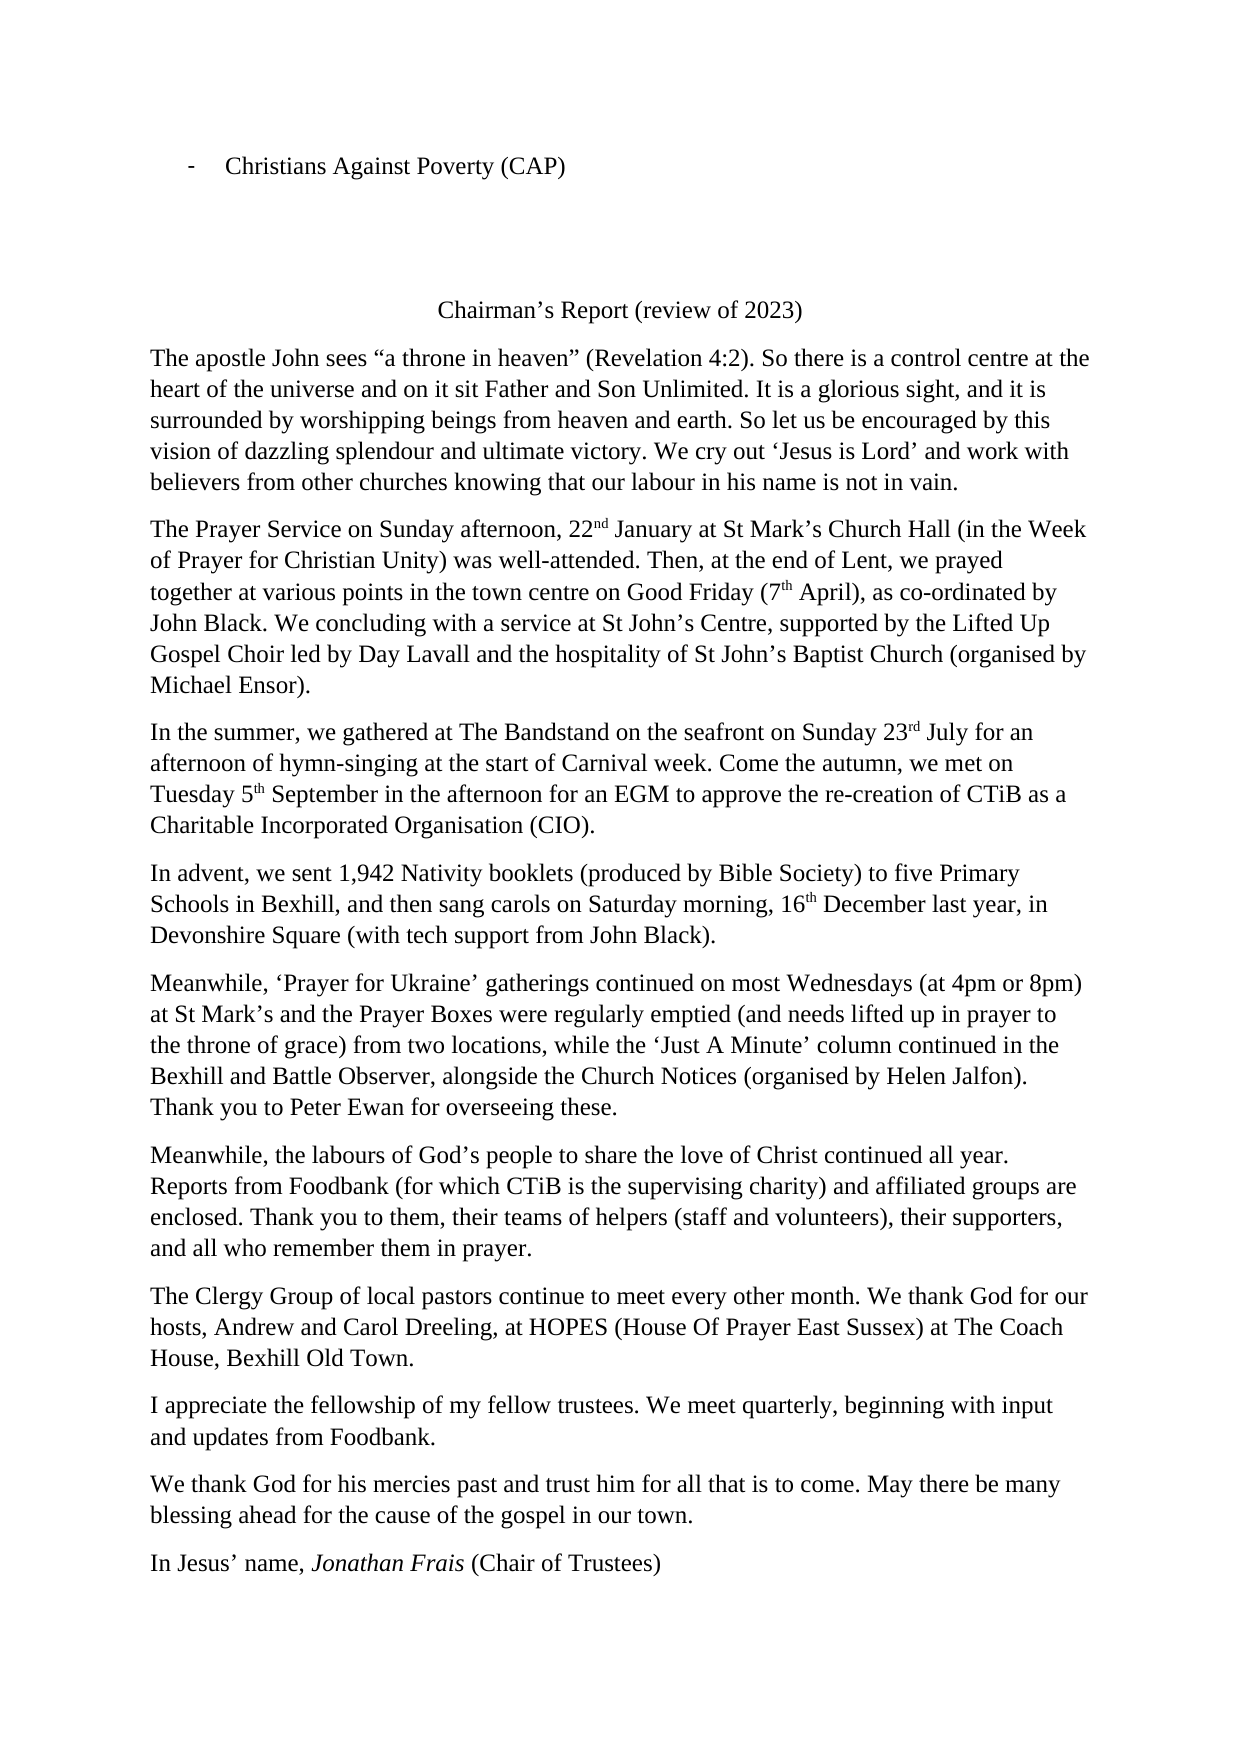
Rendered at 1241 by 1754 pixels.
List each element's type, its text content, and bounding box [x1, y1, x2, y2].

text We thank God for his mercies past and trust him for all that is to come. May there be many blessing ahead for the cause of the gospel in our town. [150, 1469, 1090, 1529]
text The Clergy Group of local pastors continue to meet every other month. We thank God for our hosts, Andrew and Carol Dreeling, at HOPES (House Of Prayer East Sussex) at The Coach House, Bexhill Old Town. [150, 1281, 1090, 1372]
text The Prayer Service on Sunday afternoon, 22nd January at St Mark’s Church Hall (in the Week of Prayer for Christian Unity) was well-attended. Then, at the end of Lent, we prayed together at various points in the town centre on Good Friday (7th April), as co-ordinated by John Black. We concluding with a service at St John’s Centre, supported by the Lifted Up Gospel Choir led by Day Lavall and the hospitality of St John’s Baptist Church (organised by Michael Ensor). [150, 514, 1090, 698]
text The apostle John sees “a throne in heaven” (Revelation 4:2). So there is a control centre at the heart of the universe and on it sit Father and Son Unlimited. It is a glorious sight, and it is surrounded by worshipping beings from heaven and earth. So let us be encouraged by this vision of dazzling splendour and ultimate victory. We cry out ‘Jesus is Lord’ and work with believers from other churches knowing that our labour in his name is not in vain. [150, 343, 1090, 496]
text Meanwhile, ‘Prayer for Ukraine’ gatherings continued on most Wednesdays (at 4pm or 8pm) at St Mark’s and the Prayer Boxes were regularly emptied (and needs lifted up in prayer to the throne of grace) from two locations, while the ‘Just A Minute’ column continued in the Bexhill and Battle Observer, alongside the Church Notices (organised by Helen Jalfon). Thank you to Peter Ewan for overseeing these. [150, 968, 1090, 1121]
text In the summer, we gathered at The Bandstand on the seafront on Sunday 23rd July for an afternoon of hymn-singing at the start of Carnival week. Come the autumn, we met on Tuesday 5th September in the afternoon for an EGM to approve the re-creation of CTiB as a Charitable Incorporated Organisation (CIO). [150, 717, 1090, 839]
text Meanwhile, the labours of God’s people to share the love of Christ continued all year. Reports from Foodbank (for which CTiB is the supervising charity) and affiliated groups are enclosed. Thank you to them, their teams of helpers (staff and volunteers), their supporters, and all who remember them in prayer. [150, 1140, 1090, 1262]
text Chairman’s Report (review of 2023) [150, 295, 1090, 324]
text In Jesus’ name, Jonathan Frais (Chair of Trustees) [150, 1548, 1090, 1577]
list Christians Against Poverty (CAP) [187, 150, 1090, 181]
text I appreciate the fellowship of my fellow trustees. We meet quarterly, beginning with input and updates from Foodbank. [150, 1391, 1090, 1450]
text In advent, we sent 1,942 Nativity booklets (produced by Bible Society) to five Primary Schools in Bexhill, and then sang carols on Saturday morning, 16th December last year, in Devonshire Square (with tech support from John Black). [150, 858, 1090, 949]
